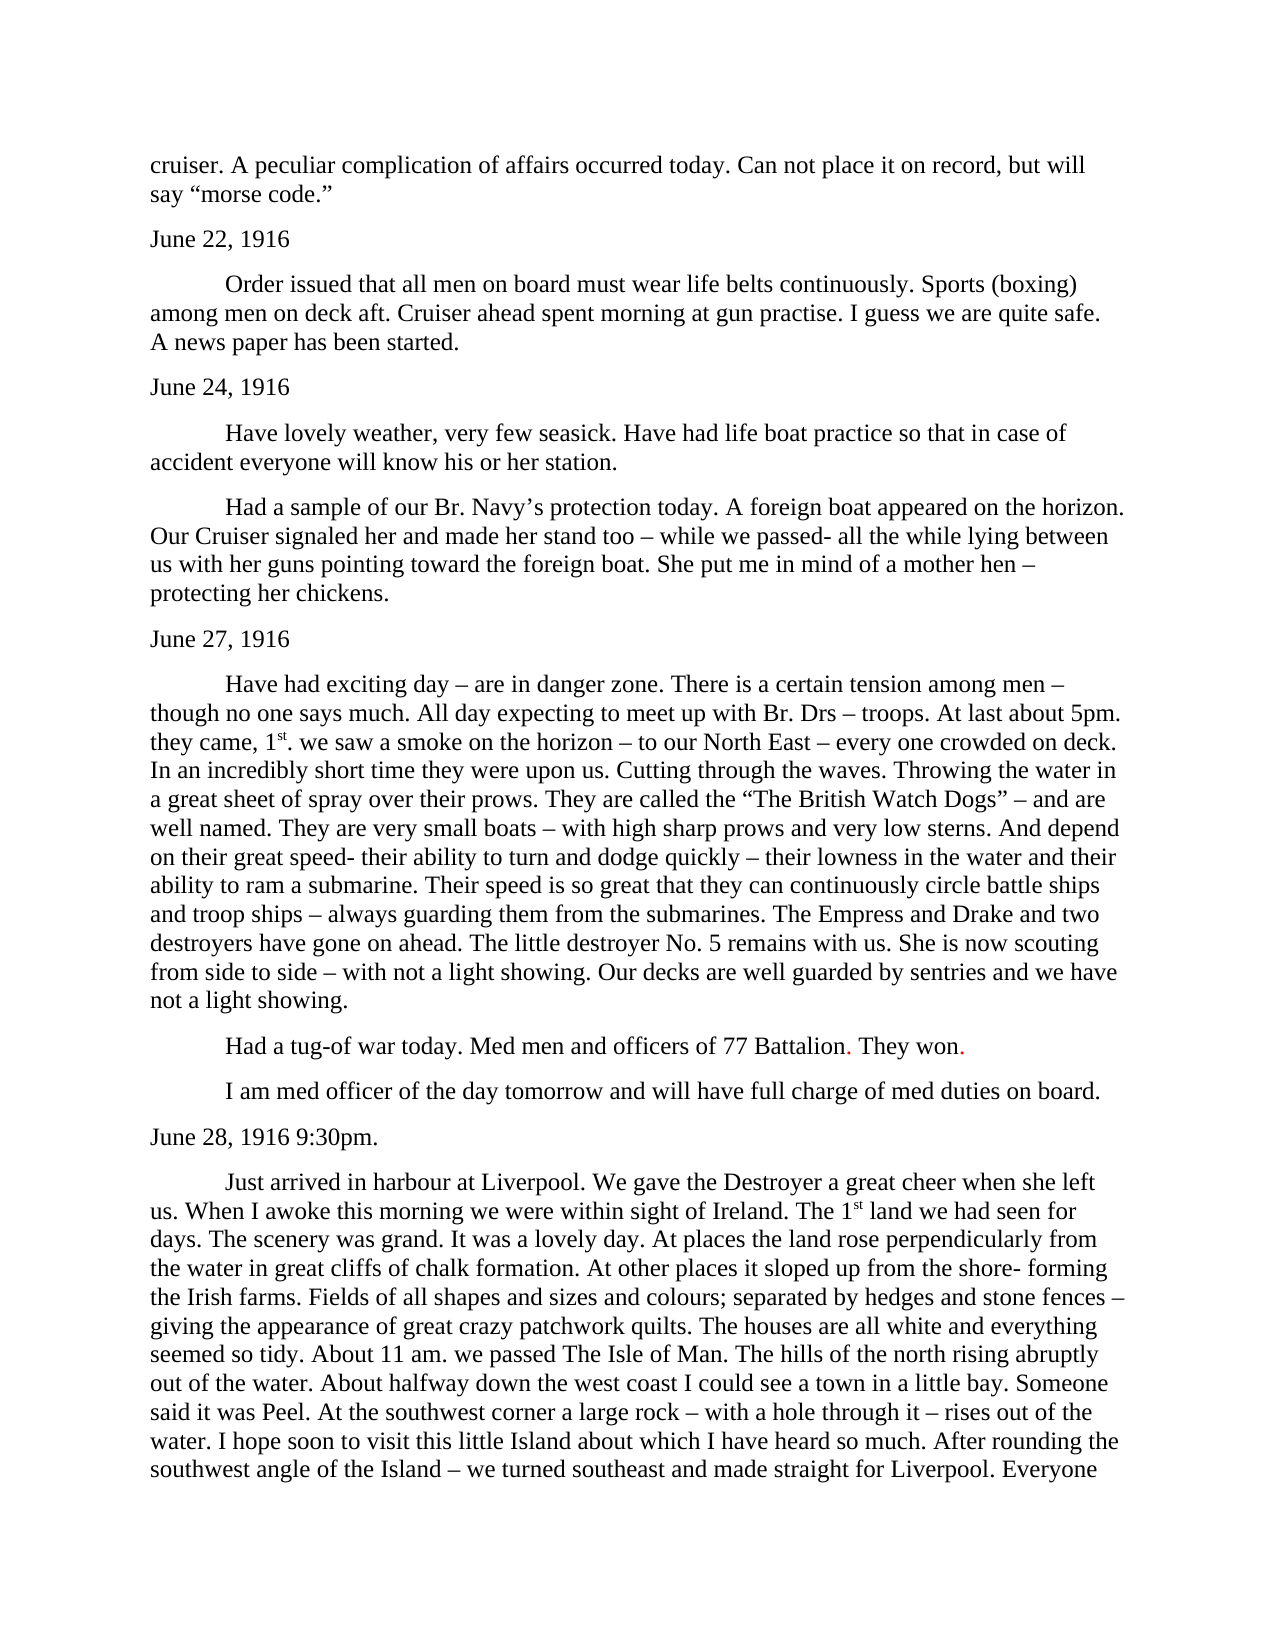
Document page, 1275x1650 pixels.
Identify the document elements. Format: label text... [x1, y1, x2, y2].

text June 27, 1916 [150, 624, 1125, 652]
text June 28, 1916 9:30pm. [150, 1122, 1125, 1150]
text Had a tug-of war today. Med men and officers of 77 Battalion. They won. [150, 1031, 1125, 1059]
text Have had exciting day – are in danger zone. There is a certain tension among men – though no one says much. All day expecting to meet up with Br. Drs – troops. At last about 5pm. they came, 1st. we saw a smoke on the horizon – to our North East – every one crowded on deck. In an incredibly short time they were upon us. Cutting through the waves. Throwing the water in a great sheet of spray over their prows. They are called the “The British Watch Dogs” – and are well named. They are very small boats – with high sharp prows and very low sterns. And depend on their great speed- their ability to turn and dodge quickly – their lowness in the water and their ability to ram a submarine. Their speed is so great that they can continuously circle battle ships and troop ships – always guarding them from the submarines. The Empress and Drake and two destroyers have gone on ahead. The little destroyer No. 5 remains with us. She is now scouting from side to side – with not a light showing. Our decks are well guarded by sentries and we have not a light showing. [150, 669, 1125, 1014]
text Order issued that all men on board must wear life belts continuously. Sports (boxing) among men on deck aft. Cruiser ahead spent morning at gun practise. I guess we are quite safe. A news paper has been started. [150, 269, 1125, 356]
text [150, 1167, 1125, 1483]
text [150, 150, 1125, 207]
text June 24, 1916 [150, 372, 1125, 401]
text I am med officer of the day tomorrow and will have full charge of med duties on board. [150, 1076, 1125, 1105]
text Have lovely weather, very few seasick. Have had life boat practice so that in case of accident everyone will know his or her station. [150, 418, 1125, 475]
text June 22, 1916 [150, 224, 1125, 253]
text Had a sample of our Br. Navy’s protection today. A foreign boat appeared on the horizon. Our Cruiser signaled her and made her stand too – while we passed- all the while lying between us with her guns pointing toward the foreign boat. She put me in mind of a mother hen – protecting her chickens. [150, 492, 1125, 607]
